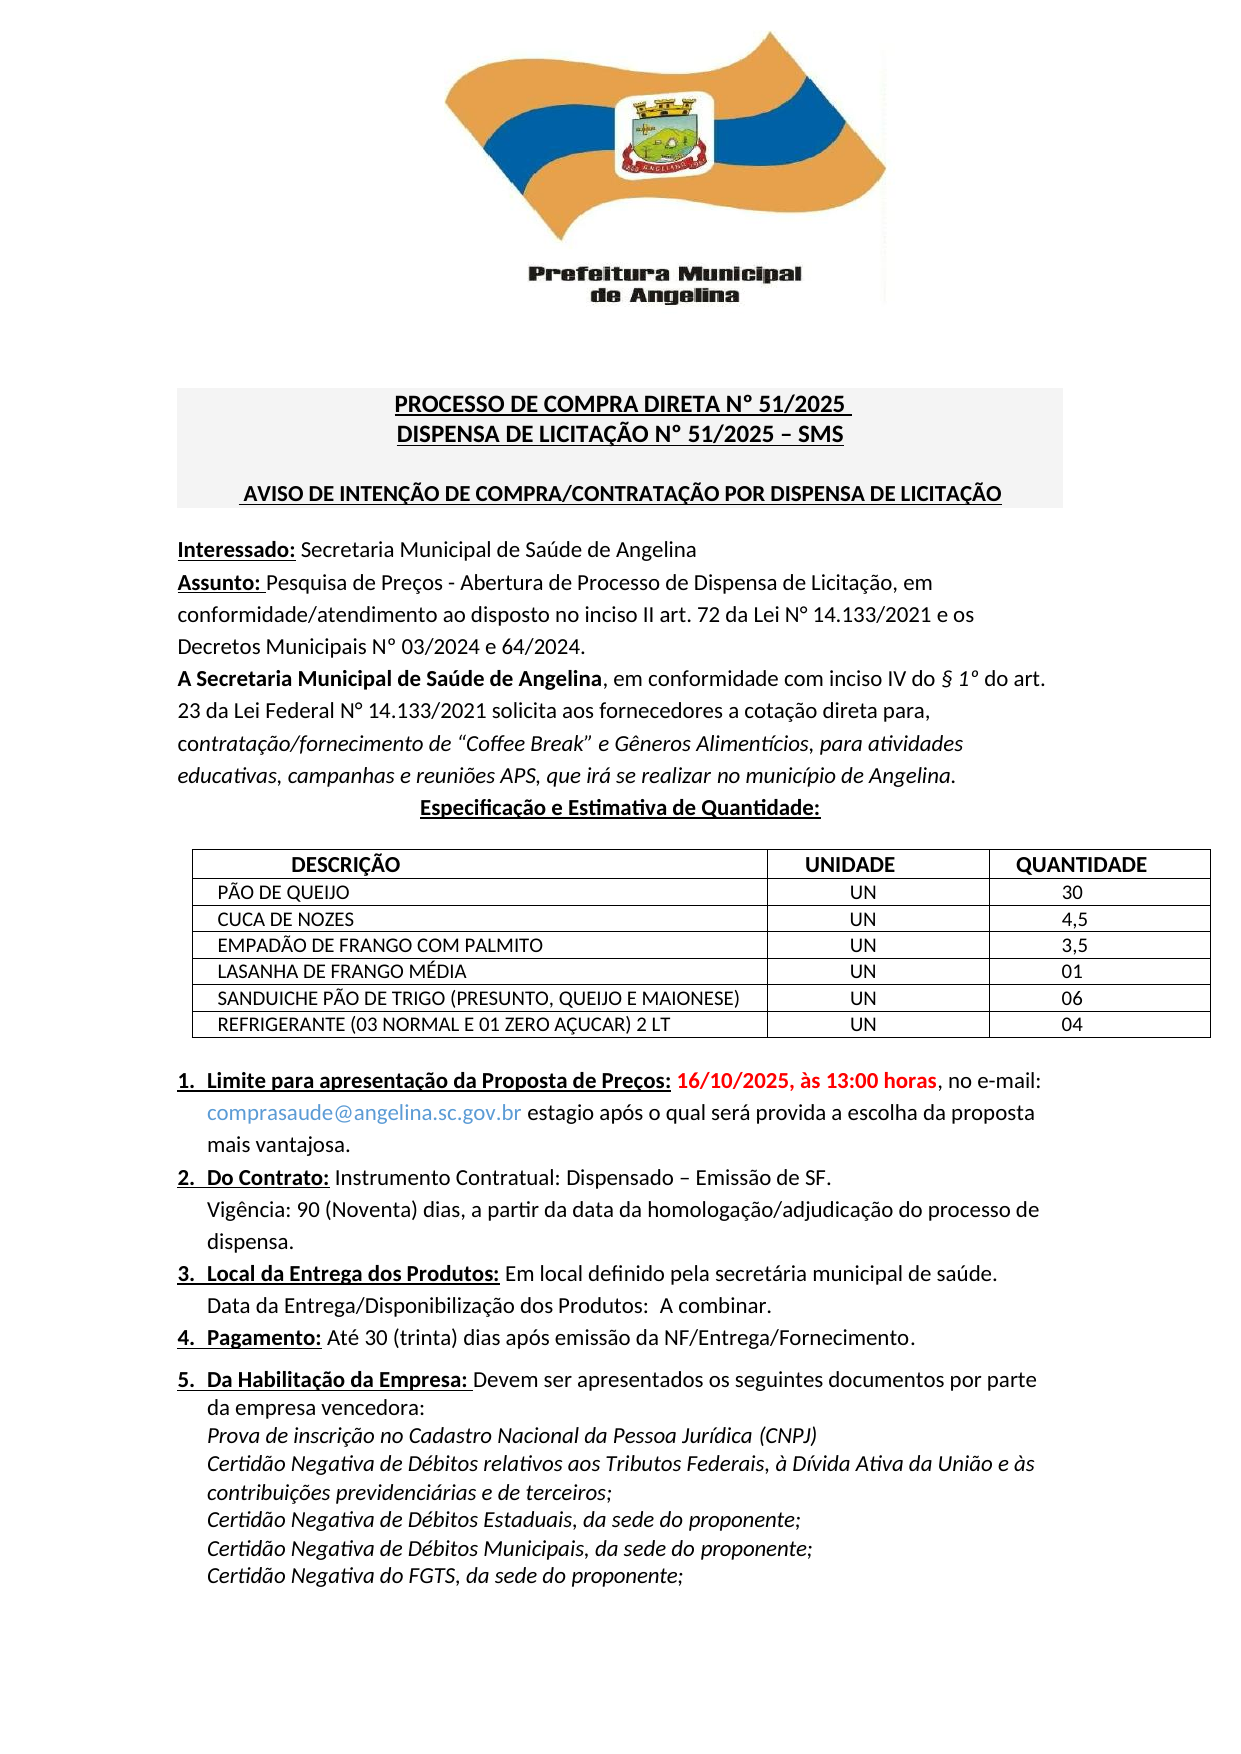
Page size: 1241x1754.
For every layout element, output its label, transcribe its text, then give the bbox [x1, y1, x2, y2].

list Limite para apresentação da Proposta de Preços: 16/10/2025, às 13:00 horas, no e-mail: comprasaude@angelina.sc.gov.br estagio após o qual será provida a escolha da proposta mais vantajosa. [177, 1066, 1063, 1158]
table_header UNIDADE [768, 850, 989, 878]
text DISPENSA DE LICITAÇÃO Nº 51/2025 – SMS [177, 418, 1063, 449]
table_cell UN [768, 985, 989, 1011]
text Certidão Negativa do FGTS, da sede do proponente; [207, 1562, 1063, 1590]
table_cell EMPADÃO DE FRANGO COM PALMITO [193, 932, 767, 958]
table_cell UN [768, 959, 989, 984]
list Do Contrato: Instrumento Contratual: Dispensado – Emissão de SF. [177, 1163, 1063, 1191]
table_cell LASANHA DE FRANGO MÉDIA [193, 959, 767, 984]
text Certidão Negativa de Débitos relativos aos Tributos Federais, à Dívida Ativa da União e às contribuições previdenciárias e de terceiros; [207, 1449, 1063, 1506]
table_cell CUCA DE NOZES [193, 906, 767, 931]
table_cell 06 [990, 985, 1210, 1011]
text AVISO DE INTENÇÃO DE COMPRA/CONTRATAÇÃO POR DISPENSA DE LICITAÇÃO [177, 479, 1063, 508]
text Certidão Negativa de Débitos Municipais, da sede do proponente; [207, 1534, 1063, 1562]
table_cell 3,5 [990, 932, 1210, 958]
table_cell UN [768, 879, 989, 905]
list Local da Entrega dos Produtos: Em local definido pela secretária municipal de saúde. [177, 1259, 1063, 1287]
table_cell SANDUICHE PÃO DE TRIGO (PRESUNTO, QUEIJO E MAIONESE) [193, 985, 767, 1011]
text Interessado: Secretaria Municipal de Saúde de Angelina [177, 536, 1063, 564]
text Data da Entrega/Disponibilização dos Produtos: A combinar. [207, 1291, 1063, 1319]
table_cell 4,5 [990, 906, 1210, 931]
table_cell UN [768, 932, 989, 958]
table_cell PÃO DE QUEIJO [193, 879, 767, 905]
text Vigência: 90 (Noventa) dias, a partir da data da homologação/adjudicação do processo de dispensa. [207, 1195, 1063, 1255]
table_header QUANTIDADE [990, 850, 1210, 878]
table_cell UN [768, 1012, 989, 1037]
table_cell UN [768, 906, 989, 931]
picture [444, 30, 898, 323]
table_cell 30 [990, 879, 1210, 905]
text Certidão Negativa de Débitos Estaduais, da sede do proponente; [207, 1506, 1063, 1534]
text PROCESSO DE COMPRA DIRETA Nº 51/2025 [177, 388, 1063, 418]
table_cell 04 [990, 1012, 1210, 1037]
text Especificação e Estimativa de Quantidade: [177, 793, 1063, 821]
table_cell REFRIGERANTE (03 NORMAL E 01 ZERO AÇUCAR) 2 LT [193, 1012, 767, 1037]
table_cell 01 [990, 959, 1210, 984]
list Da Habilitação da Empresa: Devem ser apresentados os seguintes documentos por parte da empresa vencedora: [177, 1366, 1063, 1422]
text Assunto: Pesquisa de Preços - Abertura de Processo de Dispensa de Licitação, em conformidade/atendimento ao disposto no inciso II art. 72 da Lei N° 14.133/2021 e os Decretos Municipais Nº 03/2024 e 64/2024. [177, 568, 1063, 660]
list Pagamento: Até 30 (trinta) dias após emissão da NF/Entrega/Fornecimento. [177, 1323, 1063, 1352]
table_header DESCRIÇÃO [193, 850, 767, 878]
text Prova de inscrição no Cadastro Nacional da Pessoa Jurídica (CNPJ) [207, 1422, 1063, 1449]
text A Secretaria Municipal de Saúde de Angelina, em conformidade com inciso IV do § 1º do art. 23 da Lei Federal N° 14.133/2021 solicita aos fornecedores a cotação direta para, contratação/fornecimento de “Coffee Break” e Gêneros Alimentícios, para atividades educativas, campanhas e reuniões APS, que irá se realizar no município de Angelina. [177, 664, 1063, 789]
